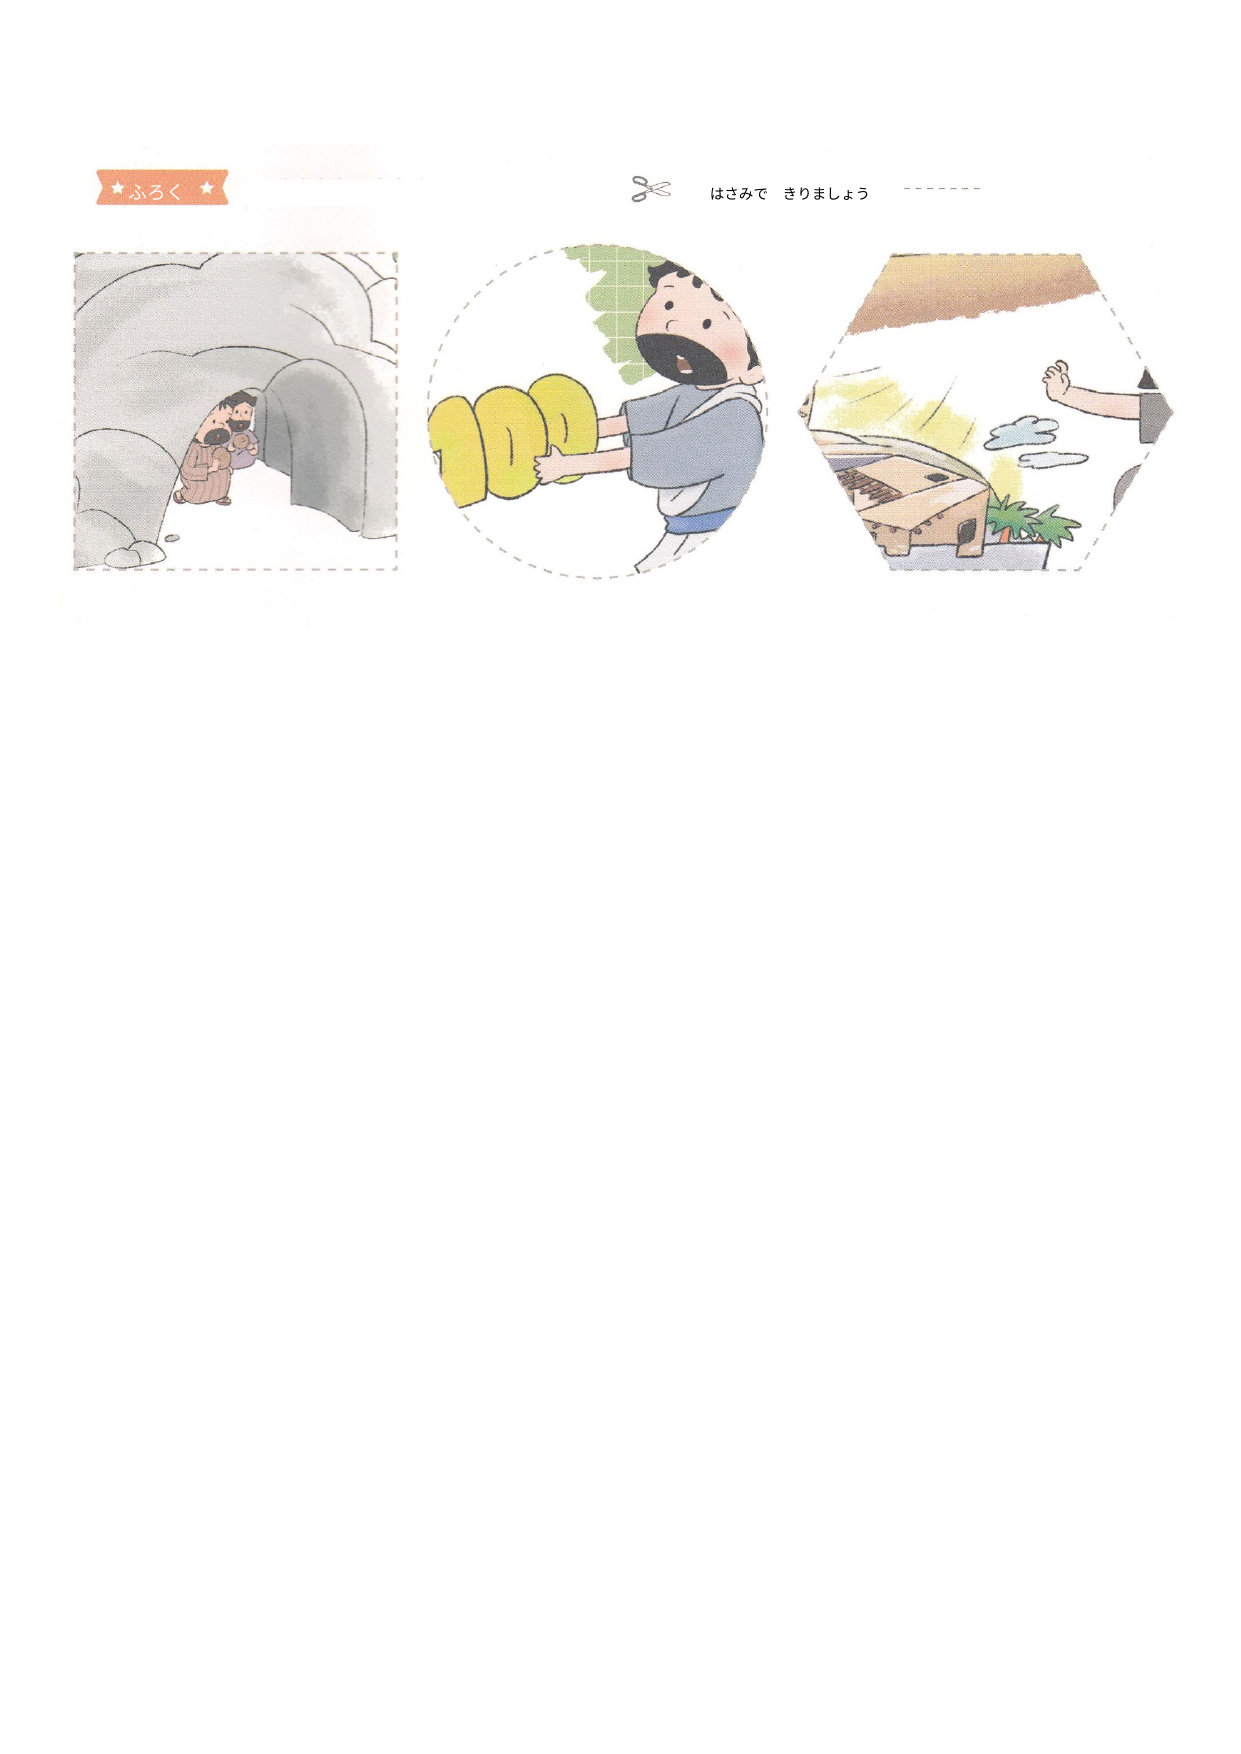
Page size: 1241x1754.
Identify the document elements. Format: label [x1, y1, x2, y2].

picture [59, 144, 1198, 629]
